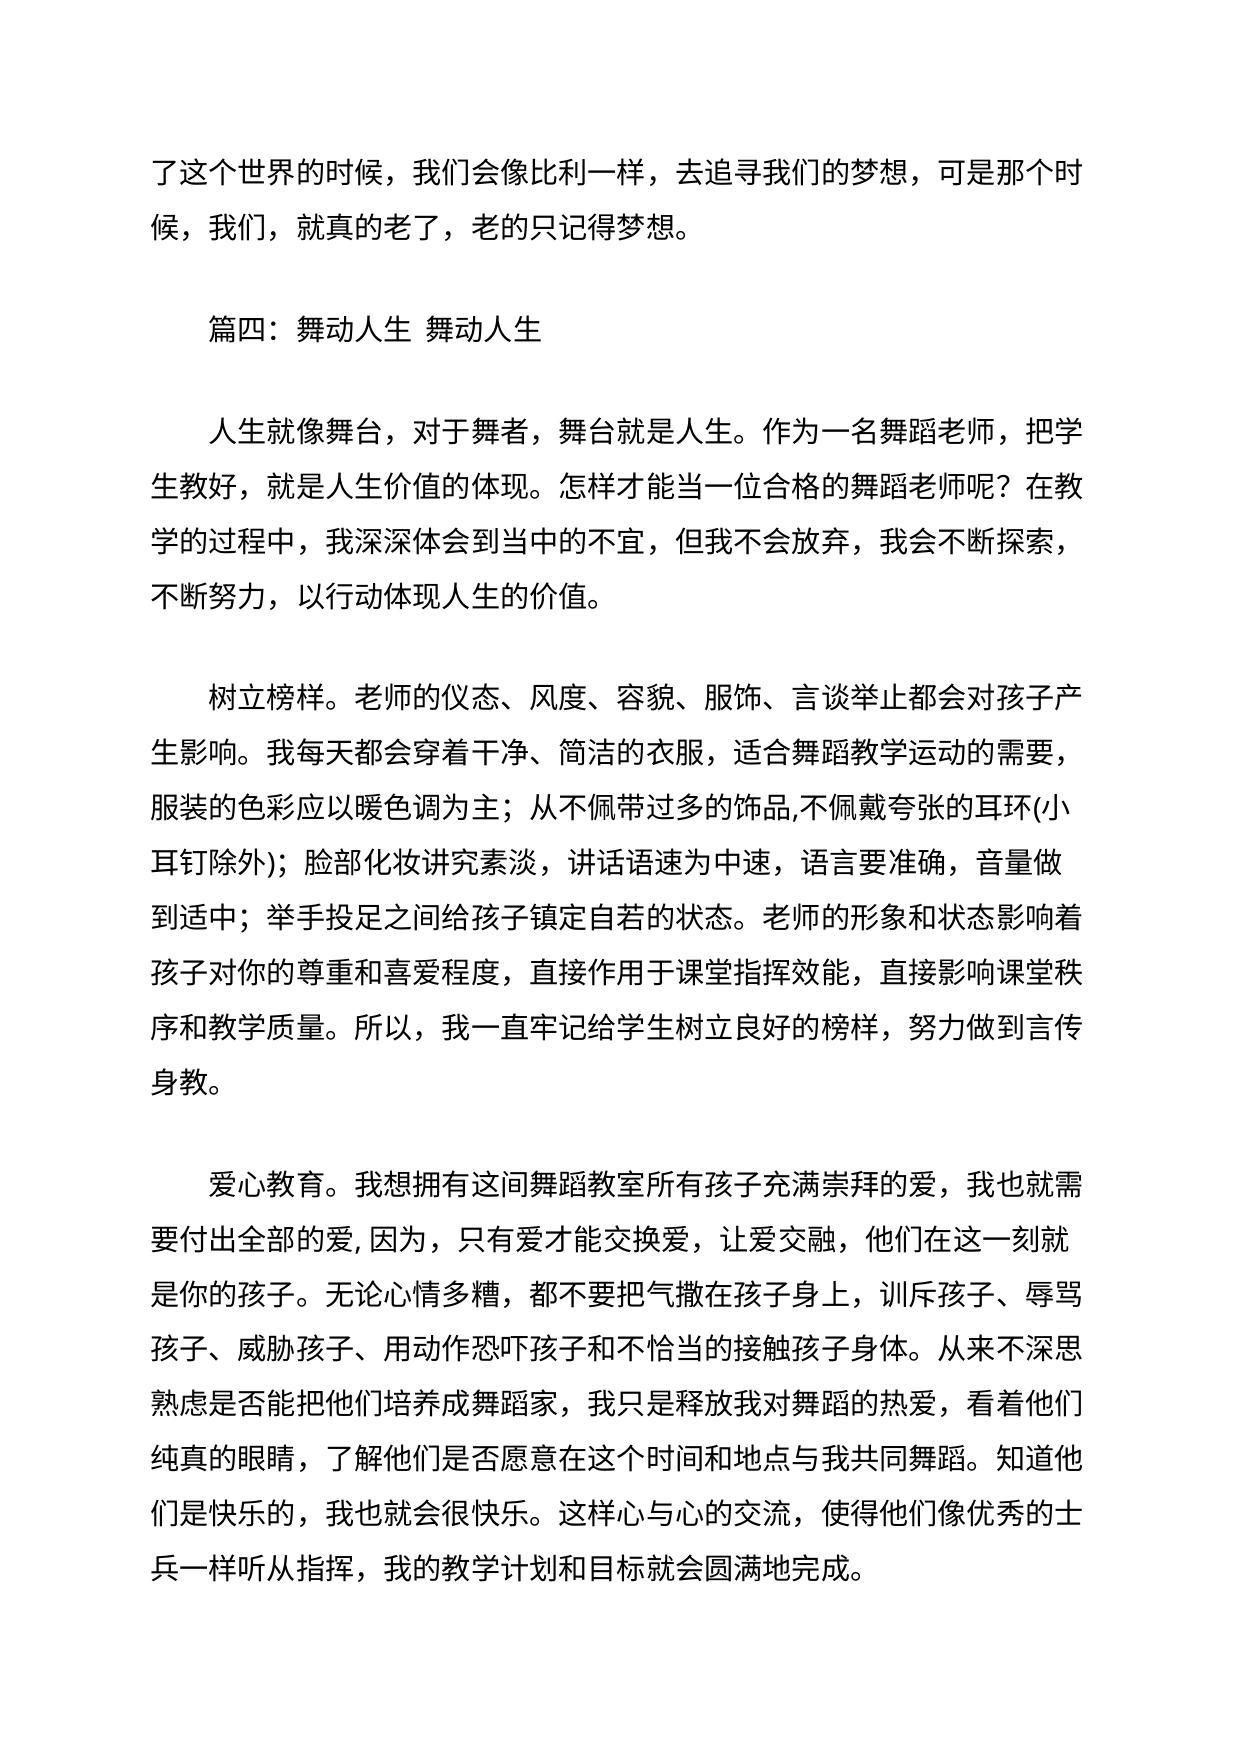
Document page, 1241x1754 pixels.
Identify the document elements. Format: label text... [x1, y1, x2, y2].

text 树立榜样。老师的仪态、风度、容貌、服饰、言谈举止都会对孩子产生影响。我每天都会穿着干净、简洁的衣服，适合舞蹈教学运动的需要，服装的色彩应以暖色调为主；从不佩带过多的饰品,不佩戴夸张的耳环(小耳钉除外)；脸部化妆讲究素淡，讲话语速为中速，语言要准确，音量做到适中；举手投足之间给孩子镇定自若的状态。老师的形象和状态影响着孩子对你的尊重和喜爱程度，直接作用于课堂指挥效能，直接影响课堂秩序和教学质量。所以，我一直牢记给学生树立良好的榜样，努力做到言传身教。 [150, 675, 1090, 1102]
text 人生就像舞台，对于舞者，舞台就是人生。作为一名舞蹈老师，把学生教好，就是人生价值的体现。怎样才能当一位合格的舞蹈老师呢？在教学的过程中，我深深体会到当中的不宜，但我不会放弃，我会不断探索，不断努力，以行动体现人生的价值。 [150, 408, 1090, 615]
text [150, 150, 1090, 247]
text 爱心教育。我想拥有这间舞蹈教室所有孩子充满崇拜的爱，我也就需要付出全部的爱, 因为，只有爱才能交换爱，让爱交融，他们在这一刻就是你的孩子。无论心情多糟，都不要把气撒在孩子身上，训斥孩子、辱骂孩子、威胁孩子、用动作恐吓孩子和不恰当的接触孩子身体。从来不深思熟虑是否能把他们培养成舞蹈家，我只是释放我对舞蹈的热爱，看着他们纯真的眼睛，了解他们是否愿意在这个时间和地点与我共同舞蹈。知道他们是快乐的，我也就会很快乐。这样心与心的交流，使得他们像优秀的士兵一样听从指挥，我的教学计划和目标就会圆满地完成。 [150, 1161, 1090, 1588]
text 篇四：舞动人生 舞动人生 [150, 307, 1090, 349]
